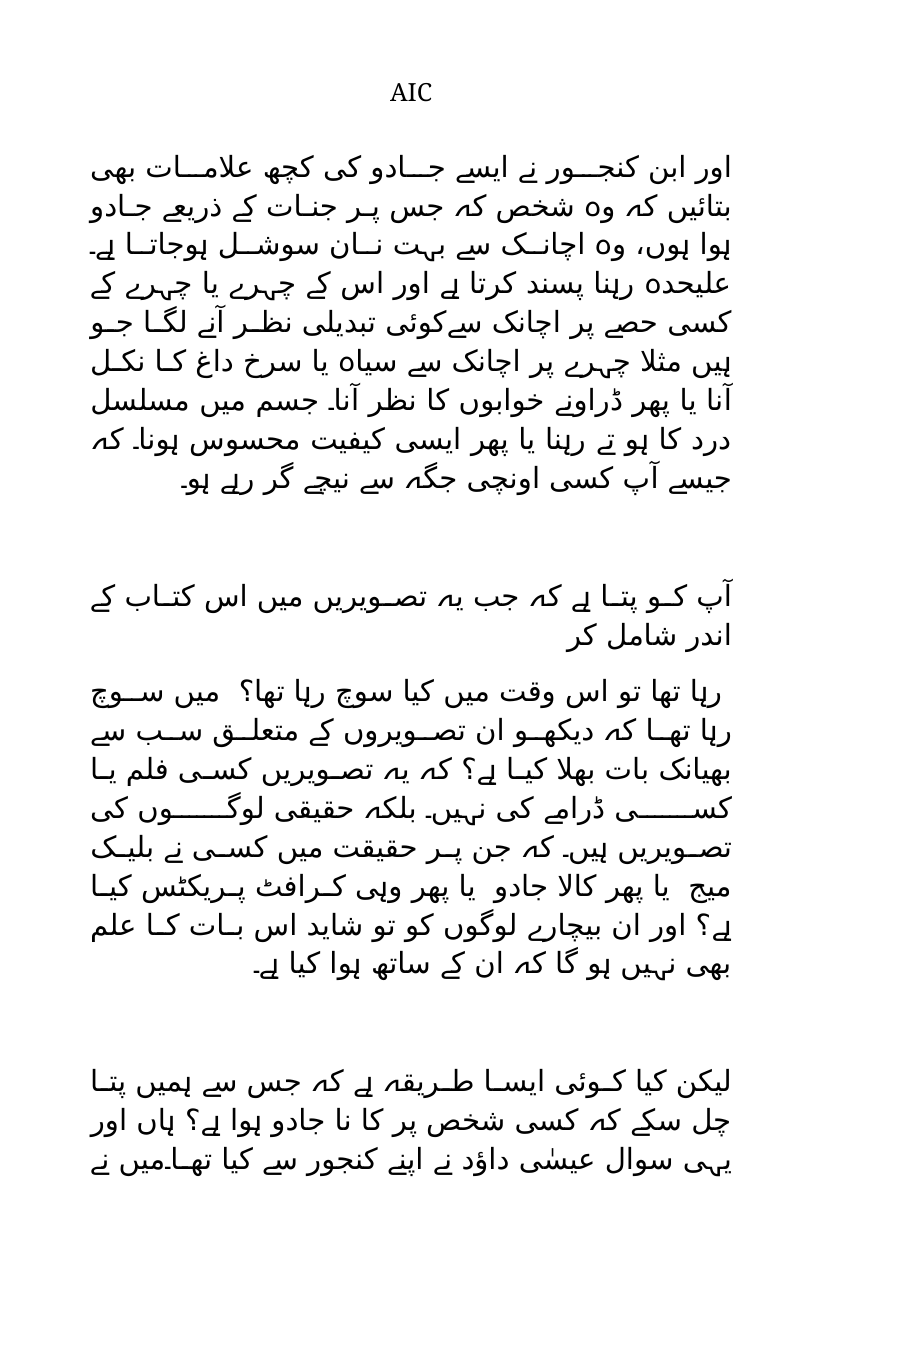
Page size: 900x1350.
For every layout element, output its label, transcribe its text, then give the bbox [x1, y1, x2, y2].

text آپ کو پتا ہے کہ جب یہ تصویریں میں اس کتاب کے اندر شامل کر [90, 579, 732, 652]
text اور ابن کنجور نے ایسے جادو کی کچھ علامات بھی بتائیں کہ وہ شخص کہ جس پر جنات کے ذریعے جادو ہوا ہوں، وہ اچانک سے بہت نان سوشل ہوجاتا ہے۔ علیحدہ رہنا پسند کرتا ہے اور اس کے چہرے یا چہرے کے کسی حصے پر اچانک سےکوئی تبدیلی نظر آنے لگا جو ہیں مثلا چہرے پر اچانک سے سیاہ یا سرخ داغ کا نکل آنا یا پھر ڈراونے خوابوں کا نظر آنا۔ جسم میں مسلسل درد کا ہو تے رہنا یا پھر ایسی کیفیت محسوس ہونا۔ کہ جیسے آپ کسی اونچی جگہ سے نیچے گر رہے ہو۔ [90, 150, 732, 496]
text رہا تھا تو اس وقت میں کیا سوچ رہا تھا؟ میں سوچ رہا تھا کہ دیکھو ان تصویروں کے متعلق سب سے بھیانک بات بھلا کیا ہے؟ کہ یہ تصویریں کسی فلم یا کسی ڈرامے کی نہیں۔ بلکہ حقیقی لوگوں کی تصویریں ہیں۔ کہ جن پر حقیقت میں کسی نے بلیک میج یا پھر کالا جادو یا پھر وہی کرافٹ پریکٹس کیا ہے؟ اور ان بیچارے لوگوں کو تو شاید اس بات کا علم بھی نہیں ہو گا کہ ان کے ساتھ ہوا کیا ہے۔ [90, 674, 732, 981]
